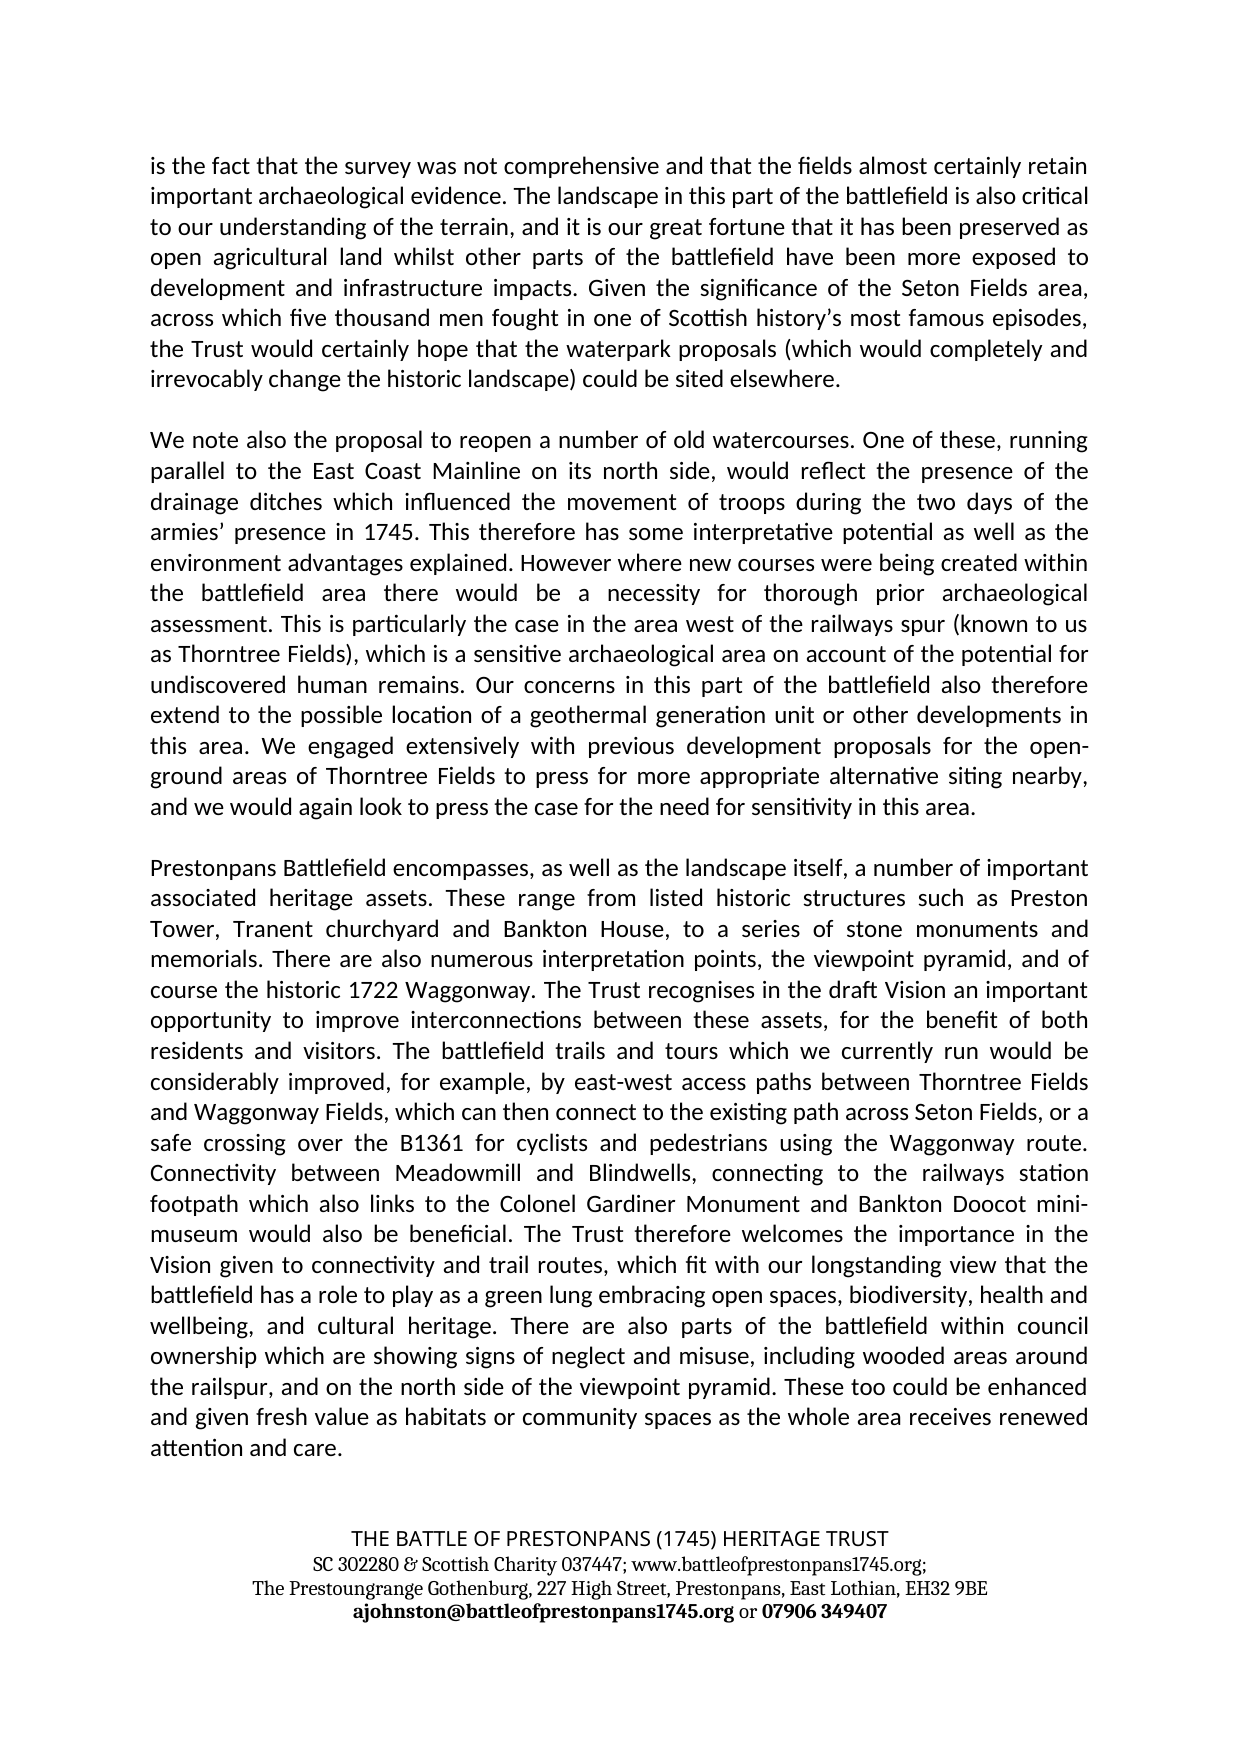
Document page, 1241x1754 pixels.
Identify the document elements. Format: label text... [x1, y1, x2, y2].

text We note also the proposal to reopen a number of old watercourses. One of these, running parallel to the East Coast Mainline on its north side, would reflect the presence of the drainage ditches which influenced the movement of troops during the two days of the armies’ presence in 1745. This therefore has some interpretative potential as well as the environment advantages explained. However where new courses were being created within the battlefield area there would be a necessity for thorough prior archaeological assessment. This is particularly the case in the area west of the railways spur (known to us as Thorntree Fields), which is a sensitive archaeological area on account of the potential for undiscovered human remains. Our concerns in this part of the battlefield also therefore extend to the possible location of a geothermal generation unit or other developments in this area. We engaged extensively with previous development proposals for the open-ground areas of Thorntree Fields to press for more appropriate alternative siting nearby, and we would again look to press the case for the need for sensitivity in this area. [150, 425, 1090, 821]
text Prestonpans Battlefield encompasses, as well as the landscape itself, a number of important associated heritage assets. These range from listed historic structures such as Preston Tower, Tranent churchyard and Bankton House, to a series of stone monuments and memorials. There are also numerous interpretation points, the viewpoint pyramid, and of course the historic 1722 Waggonway. The Trust recognises in the draft Vision an important opportunity to improve interconnections between these assets, for the benefit of both residents and visitors. The battlefield trails and tours which we currently run would be considerably improved, for example, by east-west access paths between Thorntree Fields and Waggonway Fields, which can then connect to the existing path across Seton Fields, or a safe crossing over the B1361 for cyclists and pedestrians using the Waggonway route. Connectivity between Meadowmill and Blindwells, connecting to the railways station footpath which also links to the Colonel Gardiner Monument and Bankton Doocot mini-museum would also be beneficial. The Trust therefore welcomes the importance in the Vision given to connectivity and trail routes, which fit with our longstanding view that the battlefield has a role to play as a green lung embracing open spaces, biodiversity, health and wellbeing, and cultural heritage. There are also parts of the battlefield within council ownership which are showing signs of neglect and misuse, including wooded areas around the railspur, and on the north side of the viewpoint pyramid. These too could be enhanced and given fresh value as habitats or community spaces as the whole area receives renewed attention and care. [150, 852, 1090, 1462]
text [150, 150, 1090, 394]
